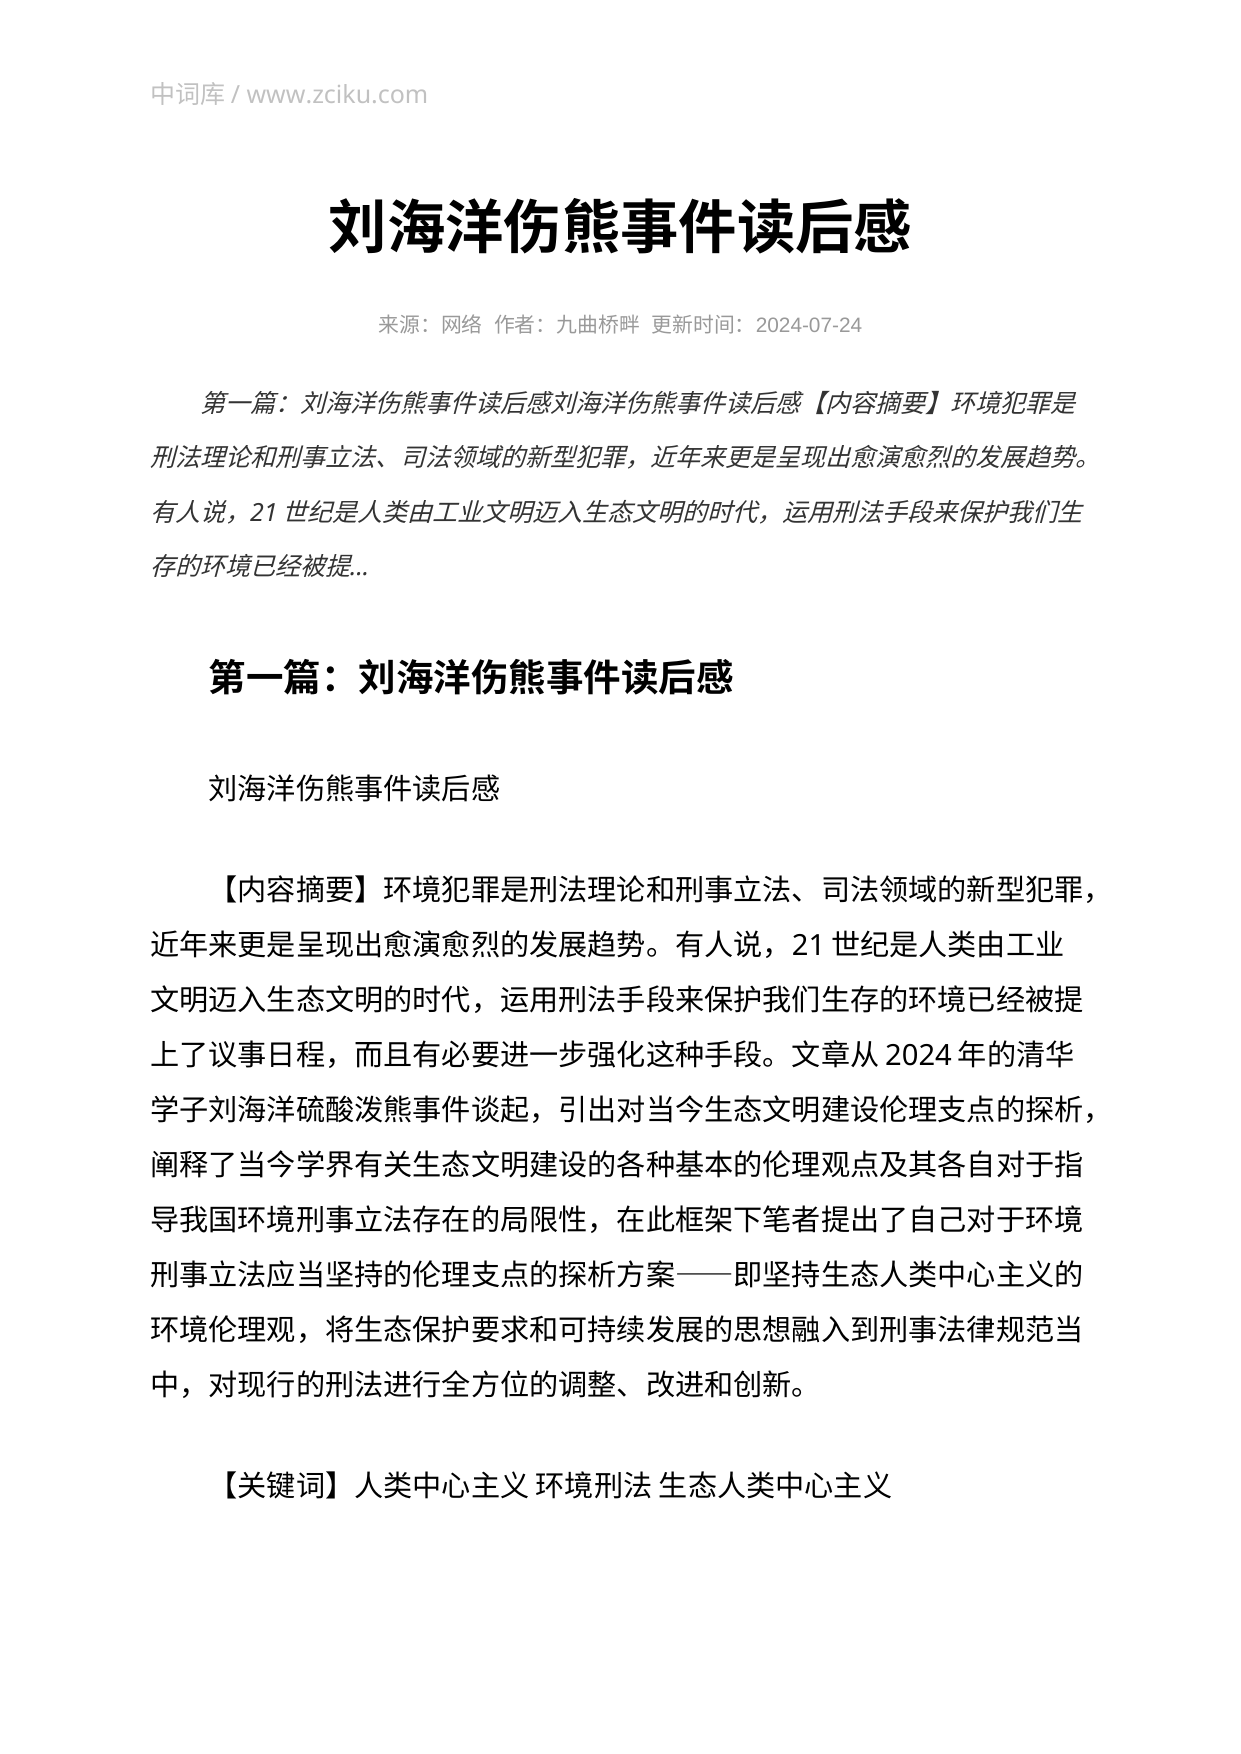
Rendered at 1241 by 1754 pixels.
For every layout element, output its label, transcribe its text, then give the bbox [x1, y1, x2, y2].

text 【关键词】人类中心主义 环境刑法 生态人类中心主义 [150, 1463, 1090, 1505]
subtitle 刘海洋伤熊事件读后感 [150, 181, 1090, 266]
text 刘海洋伤熊事件读后感 [150, 765, 1090, 807]
text 第一篇：刘海洋伤熊事件读后感刘海洋伤熊事件读后感【内容摘要】环境犯罪是刑法理论和刑事立法、司法领域的新型犯罪，近年来更是呈现出愈演愈烈的发展趋势。有人说，21世纪是人类由工业文明迈入生态文明的时代，运用刑法手段来保护我们生存的环境已经被提... [150, 383, 1090, 583]
text 第一篇：刘海洋伤熊事件读后感 [150, 648, 1090, 702]
text 【内容摘要】环境犯罪是刑法理论和刑事立法、司法领域的新型犯罪，近年来更是呈现出愈演愈烈的发展趋势。有人说，21世纪是人类由工业文明迈入生态文明的时代，运用刑法手段来保护我们生存的环境已经被提上了议事日程，而且有必要进一步强化这种手段。文章从2024年的清华学子刘海洋硫酸泼熊事件谈起，引出对当今生态文明建设伦理支点的探析，阐释了当今学界有关生态文明建设的各种基本的伦理观点及其各自对于指导我国环境刑事立法存在的局限性，在此框架下笔者提出了自己对于环境刑事立法应当坚持的伦理支点的探析方案——即坚持生态人类中心主义的环境伦理观，将生态保护要求和可持续发展的思想融入到刑事法律规范当中，对现行的刑法进行全方位的调整、改进和创新。 [150, 867, 1090, 1403]
text 来源：网络 作者：九曲桥畔 更新时间：2024-07-24 [150, 313, 1090, 337]
